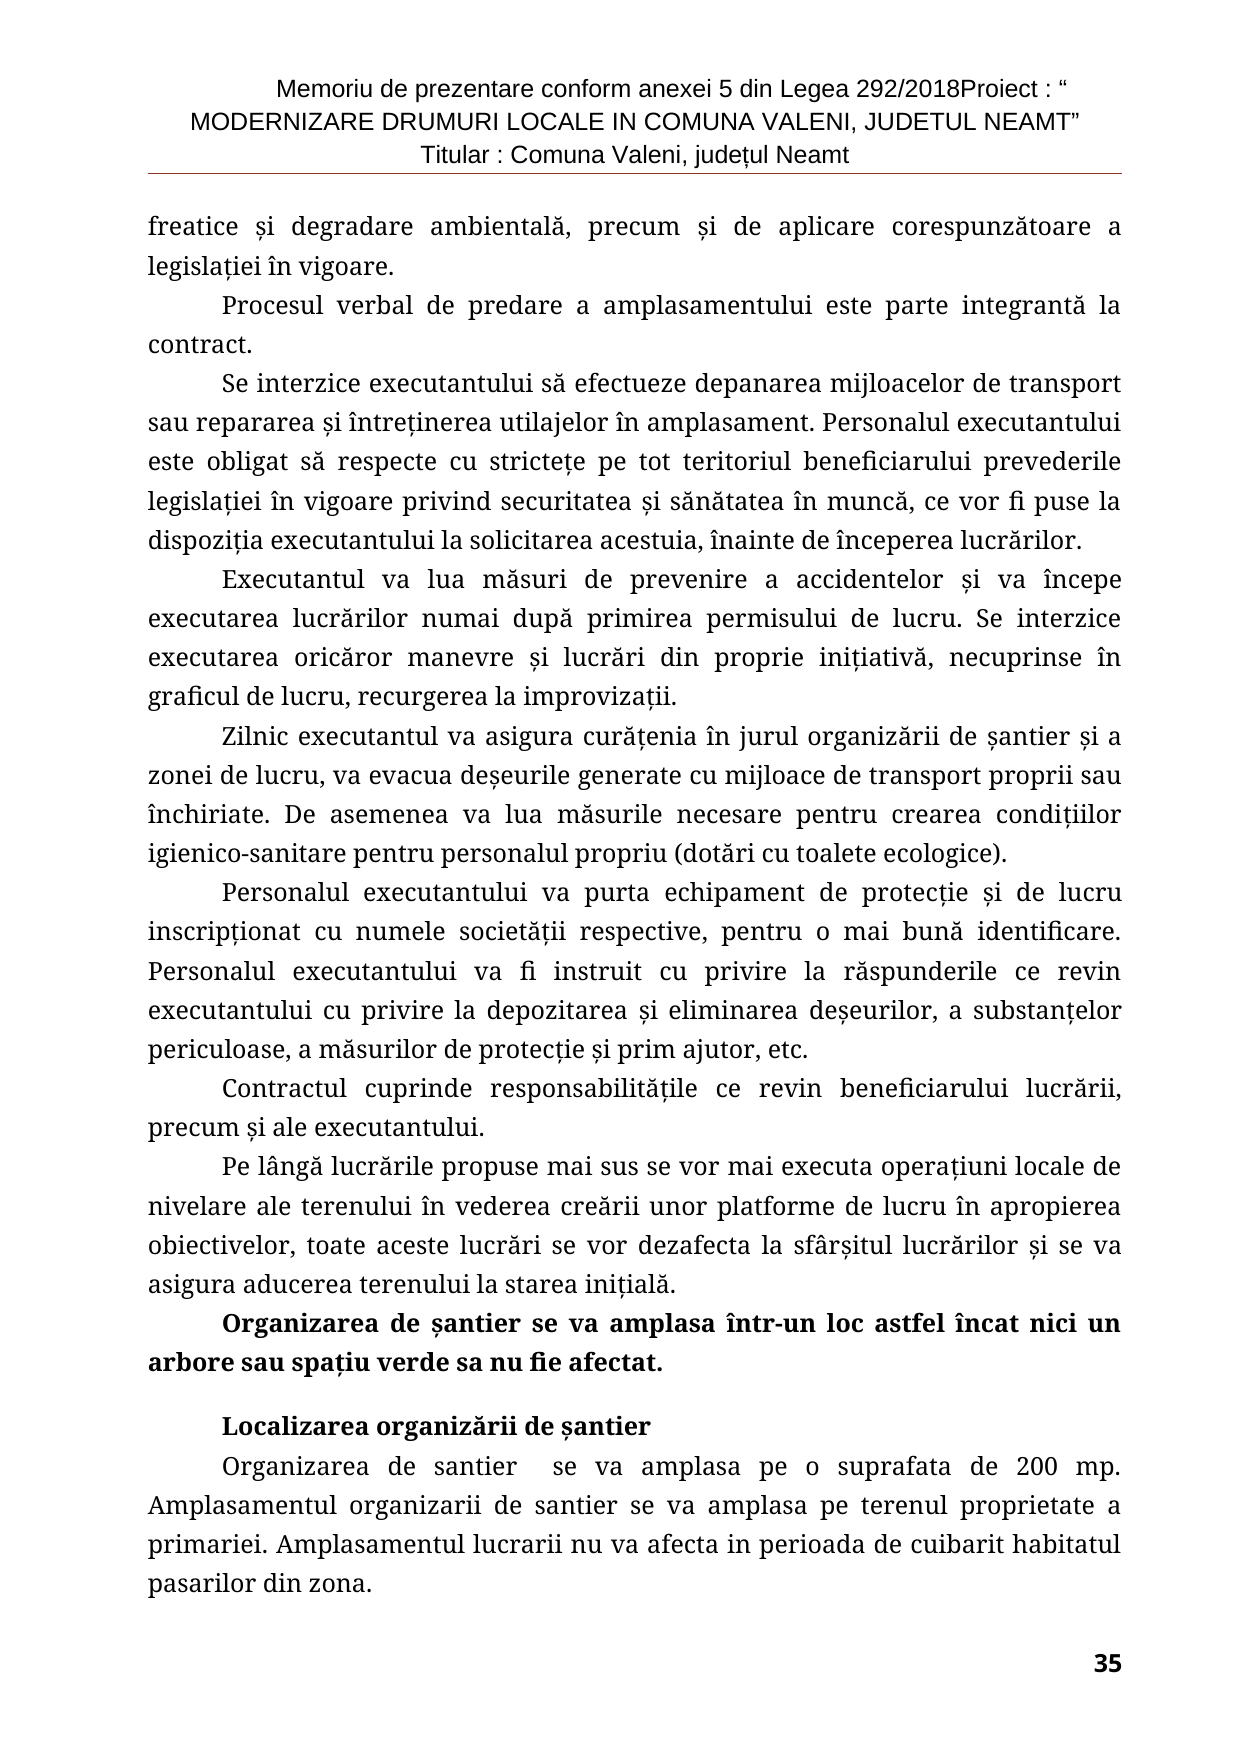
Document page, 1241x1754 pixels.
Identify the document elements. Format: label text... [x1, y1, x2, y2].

text Procesul verbal de predare a amplasamentului este parte integrantă la contract. [148, 287, 1122, 361]
text Organizarea de santier se va amplasa pe o suprafata de 200 mp. Amplasamentul organizarii de santier se va amplasa pe terenul proprietate a primariei. Amplasamentul lucrarii nu va afecta in perioada de cuibarit habitatul pasarilor din zona. [148, 1448, 1122, 1600]
text Executantul va lua măsuri de prevenire a accidentelor și va începe executarea lucrărilor numai după primirea permisului de lucru. Se interzice executarea oricăror manevre și lucrări din proprie inițiativă, necuprinse în graficul de lucru, recurgerea la improvizații. [148, 561, 1122, 713]
text Zilnic executantul va asigura curățenia în jurul organizării de șantier și a zonei de lucru, va evacua deșeurile generate cu mijloace de transport proprii sau închiriate. De asemenea va lua măsurile necesare pentru crearea condițiilor igienico-sanitare pentru personalul propriu (dotări cu toalete ecologice). [148, 718, 1122, 870]
text Contractul cuprinde responsabilitățile ce revin beneficiarului lucrării, precum și ale executantului. [148, 1071, 1122, 1144]
text Organizarea de şantier se va amplasa într-un loc astfel încat nici un arbore sau spaţiu verde sa nu fie afectat. [148, 1306, 1122, 1379]
text Se interzice executantului să efectueze depanarea mijloacelor de transport sau repararea și întreținerea utilajelor în amplasament. Personalul executantului este obligat să respecte cu strictețe pe tot teritoriul beneficiarului prevederile legislației în vigoare privind securitatea și sănătatea în muncă, ce vor fi puse la dispoziția executantului la solicitarea acestuia, înainte de începerea lucrărilor. [148, 366, 1122, 556]
text Localizarea organizării de șantier [148, 1409, 1122, 1443]
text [148, 209, 1122, 282]
text Personalul executantului va purta echipament de protecție și de lucru inscripționat cu numele societății respective, pentru o mai bună identificare. Personalul executantului va fi instruit cu privire la răspunderile ce revin executantului cu privire la depozitarea și eliminarea deșeurilor, a substanțelor periculoase, a măsurilor de protecție și prim ajutor, etc. [148, 875, 1122, 1066]
text Pe lângă lucrările propuse mai sus se vor mai executa operațiuni locale de nivelare ale terenului în vederea creării unor platforme de lucru în apropierea obiectivelor, toate aceste lucrări se vor dezafecta la sfârșitul lucrărilor și se va asigura aducerea terenului la starea inițială. [148, 1149, 1122, 1301]
